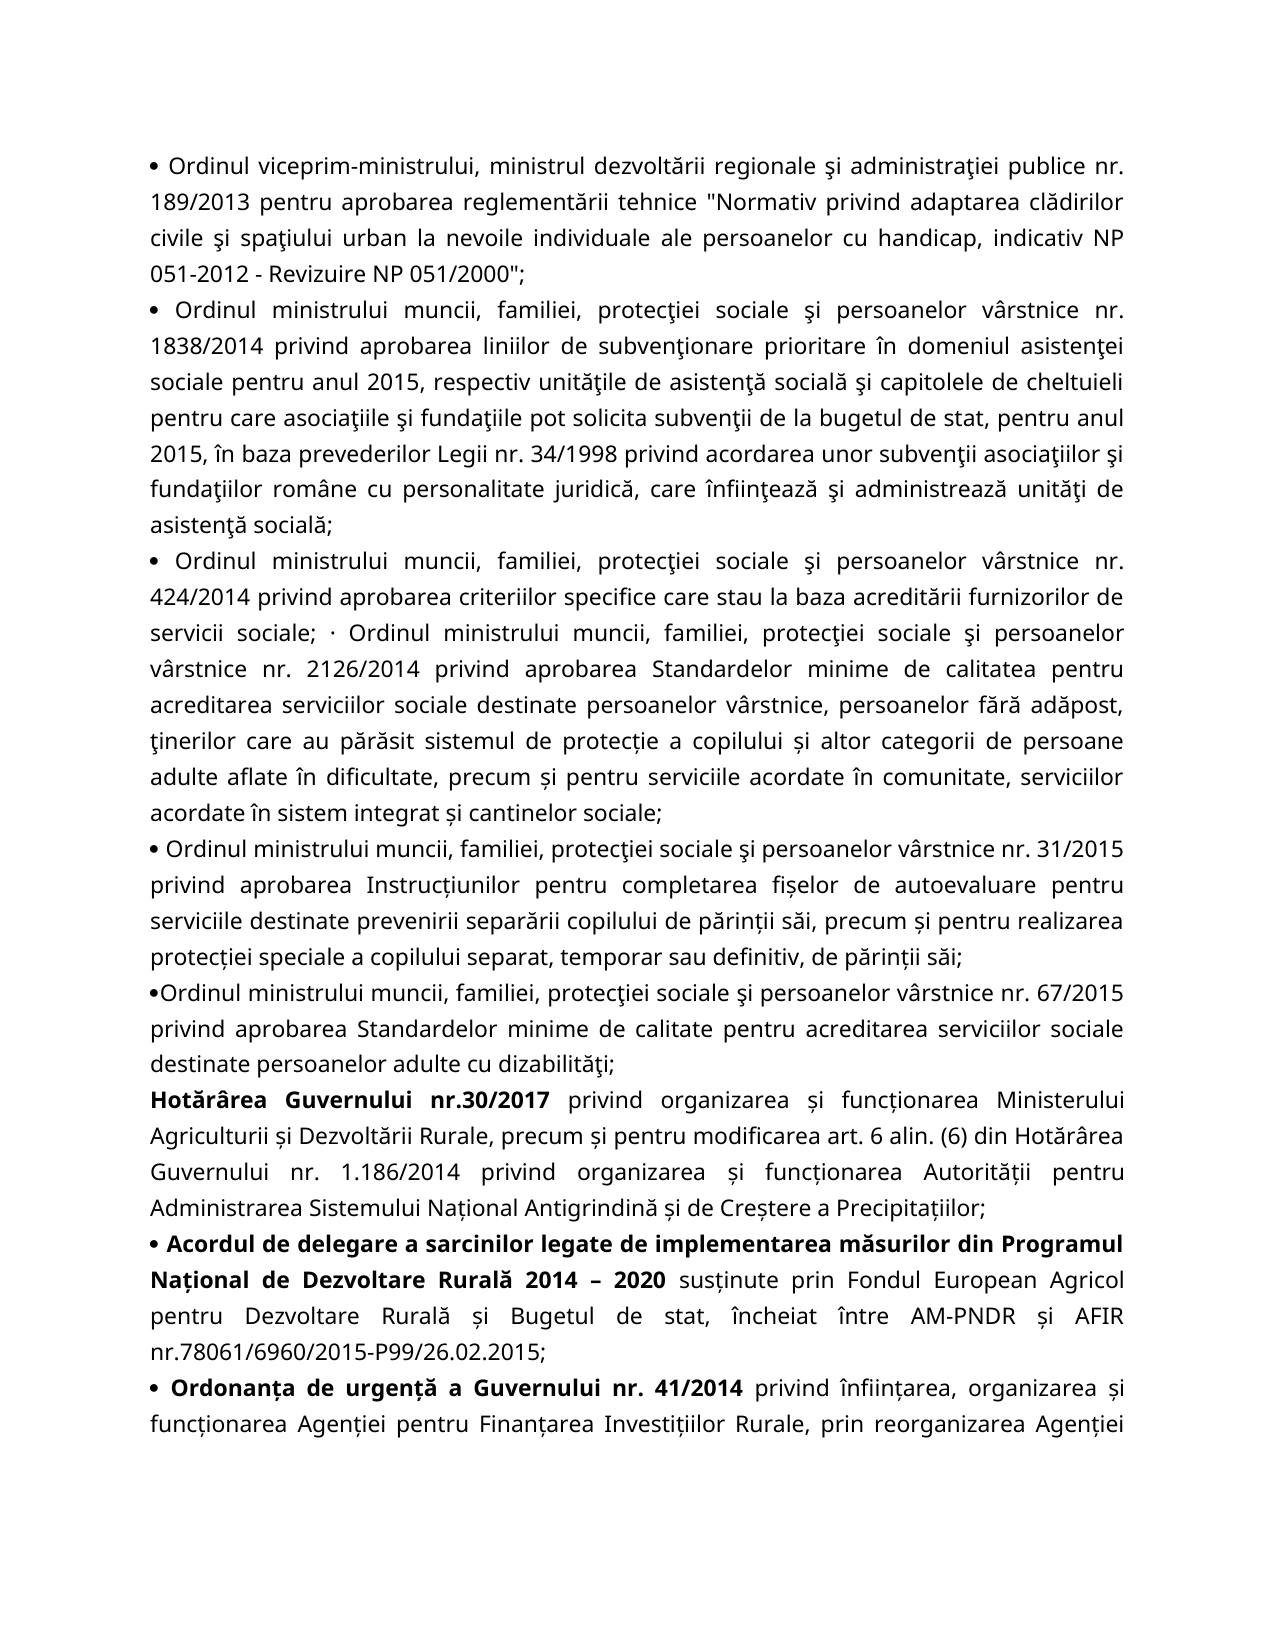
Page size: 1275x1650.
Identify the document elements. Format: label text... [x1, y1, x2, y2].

text Ordinul ministrului muncii, familiei, protecţiei sociale şi persoanelor vârstnice nr. 31/2015 privind aprobarea Instrucțiunilor pentru completarea fișelor de autoevaluare pentru serviciile destinate prevenirii separării copilului de părinții săi, precum și pentru realizarea protecției speciale a copilului separat, temporar sau definitiv, de părinții săi; [150, 833, 1125, 972]
text Acordul de delegare a sarcinilor legate de implementarea măsurilor din Programul Naţional de Dezvoltare Rurală 2014 – 2020 susţinute prin Fondul European Agricol pentru Dezvoltare Rurală și Bugetul de stat, încheiat între AM-PNDR și AFIR nr.78061/6960/2015-P99/26.02.2015; [150, 1228, 1125, 1367]
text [150, 1372, 1125, 1439]
text Ordinul ministrului muncii, familiei, protecţiei sociale şi persoanelor vârstnice nr. 67/2015 privind aprobarea Standardelor minime de calitate pentru acreditarea serviciilor sociale destinate persoanelor adulte cu dizabilităţi; [150, 977, 1125, 1080]
text Ordinul ministrului muncii, familiei, protecţiei sociale şi persoanelor vârstnice nr. 424/2014 privind aprobarea criteriilor specifice care stau la baza acreditării furnizorilor de servicii sociale; · Ordinul ministrului muncii, familiei, protecţiei sociale şi persoanelor vârstnice nr. 2126/2014 privind aprobarea Standardelor minime de calitatea pentru acreditarea serviciilor sociale destinate persoanelor vârstnice, persoanelor fără adăpost, ţinerilor care au părăsit sistemul de protecție a copilului și altor categorii de persoane adulte aflate în dificultate, precum și pentru serviciile acordate în comunitate, serviciilor acordate în sistem integrat și cantinelor sociale; [150, 545, 1125, 828]
text Ordinul ministrului muncii, familiei, protecţiei sociale şi persoanelor vârstnice nr. 1838/2014 privind aprobarea liniilor de subvenţionare prioritare în domeniul asistenţei sociale pentru anul 2015, respectiv unităţile de asistenţă socială şi capitolele de cheltuieli pentru care asociaţiile şi fundaţiile pot solicita subvenţii de la bugetul de stat, pentru anul 2015, în baza prevederilor Legii nr. 34/1998 privind acordarea unor subvenţii asociaţiilor şi fundaţiilor române cu personalitate juridică, care înfiinţează şi administrează unităţi de asistenţă socială; [150, 294, 1125, 541]
text Ordinul viceprim-ministrului, ministrul dezvoltării regionale şi administraţiei publice nr. 189/2013 pentru aprobarea reglementării tehnice "Normativ privind adaptarea clădirilor civile şi spaţiului urban la nevoile individuale ale persoanelor cu handicap, indicativ NP 051-2012 - Revizuire NP 051/2000"; [150, 150, 1125, 289]
text Hotărârea Guvernului nr.30/2017 privind organizarea şi funcţionarea Ministerului Agriculturii şi Dezvoltării Rurale, precum şi pentru modificarea art. 6 alin. (6) din Hotărârea Guvernului nr. 1.186/2014 privind organizarea şi funcţionarea Autorităţii pentru Administrarea Sistemului Naţional Antigrindină şi de Creştere a Precipitaţiilor; [150, 1084, 1125, 1223]
